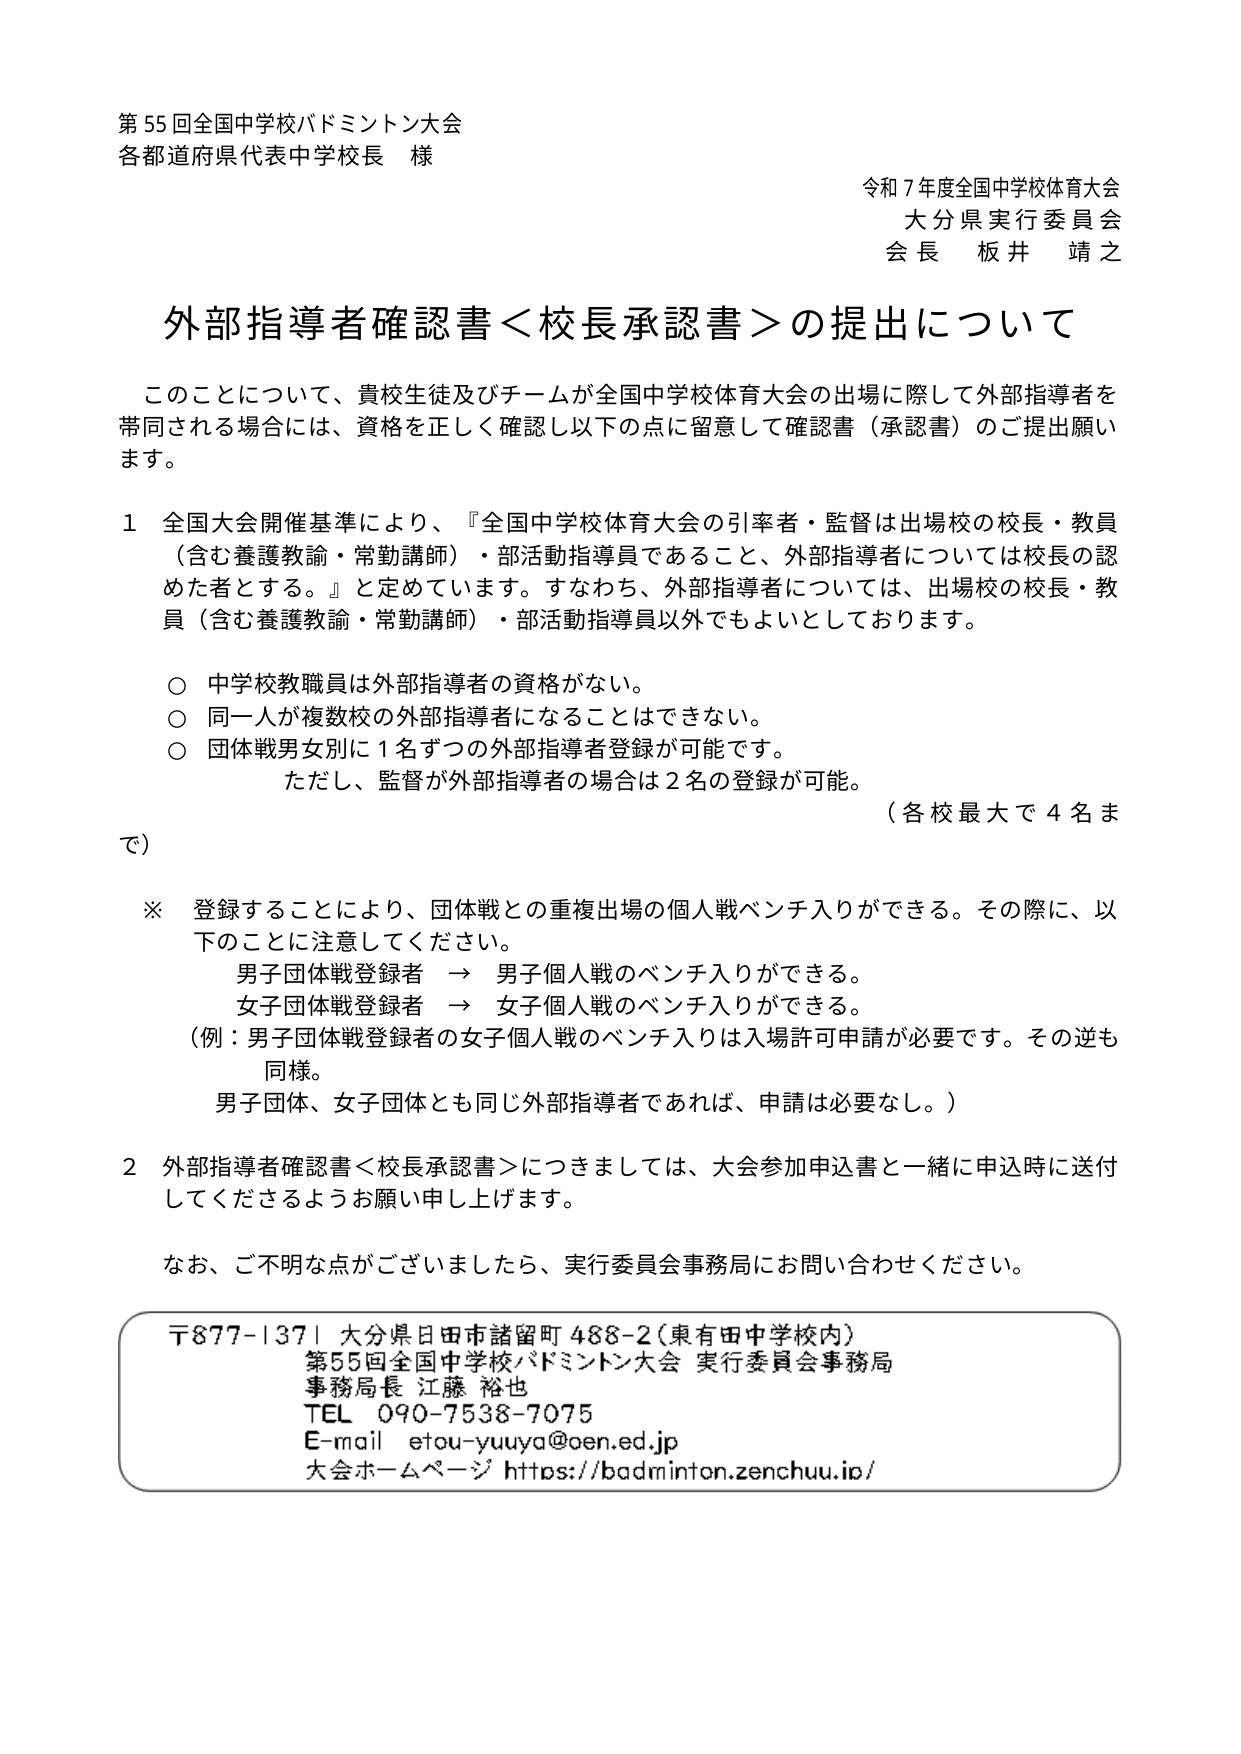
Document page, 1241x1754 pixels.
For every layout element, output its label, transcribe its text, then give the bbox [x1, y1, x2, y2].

text 会長 板井 靖之 [118, 235, 1122, 267]
list 中学校教職員は外部指導者の資格がない。 [167, 667, 1122, 699]
picture [118, 1311, 1123, 1494]
text （例：男子団体戦登録者の女子個人戦のベンチ入りは入場許可申請が必要です。その逆も同様。 [118, 1021, 1122, 1086]
text 各都道府県代表中学校長 様 [118, 138, 1122, 171]
list 外部指導者確認書＜校長承認書＞につきましては、大会参加申込書と一緒に申込時に送付してくださるようお願い申し上げます。 [118, 1150, 1122, 1214]
text ただし、監督が外部指導者の場合は２名の登録が可能。 [118, 764, 1122, 796]
text 男子団体戦登録者 → 男子個人戦のベンチ入りができる。 [236, 957, 1122, 989]
text なお、ご不明な点がございましたら、実行委員会事務局にお問い合わせください。 [118, 1246, 1122, 1280]
list 同一人が複数校の外部指導者になることはできない。 [167, 699, 1122, 731]
text このことについて、貴校生徒及びチームが全国中学校体育大会の出場に際して外部指導者を帯同される場合には、資格を正しく確認し以下の点に留意して確認書（承認書）のご提出願います。 [118, 377, 1122, 474]
text （各校最大で４名まで） [118, 796, 1122, 860]
text 大分県実行委員会 [118, 203, 1122, 235]
list 全国大会開催基準により、『全国中学校体育大会の引率者・監督は出場校の校長・教員（含む養護教諭・常勤講師）・部活動指導員であること、外部指導者については校長の認めた者とする。』と定めています。すなわち、外部指導者については、出場校の校長・教員（含む養護教諭・常勤講師）・部活動指導員以外でもよいとしております。 [118, 506, 1122, 635]
text 女子団体戦登録者 → 女子個人戦のベンチ入りができる。 [236, 989, 1122, 1021]
text 第55回全国中学校バドミントン大会 [118, 106, 1122, 138]
list 団体戦男女別に1名ずつの外部指導者登録が可能です。 [167, 731, 1122, 764]
text 令和7年度全国中学校体育大会 [118, 171, 1122, 203]
text 男子団体、女子団体とも同じ外部指導者であれば、申請は必要なし。） [118, 1086, 1122, 1118]
list 登録することにより、団体戦との重複出場の個人戦ベンチ入りができる。その際に、以下のことに注意してください。 [143, 892, 1122, 957]
text 外部指導者確認書＜校長承認書＞の提出について [118, 306, 1122, 345]
